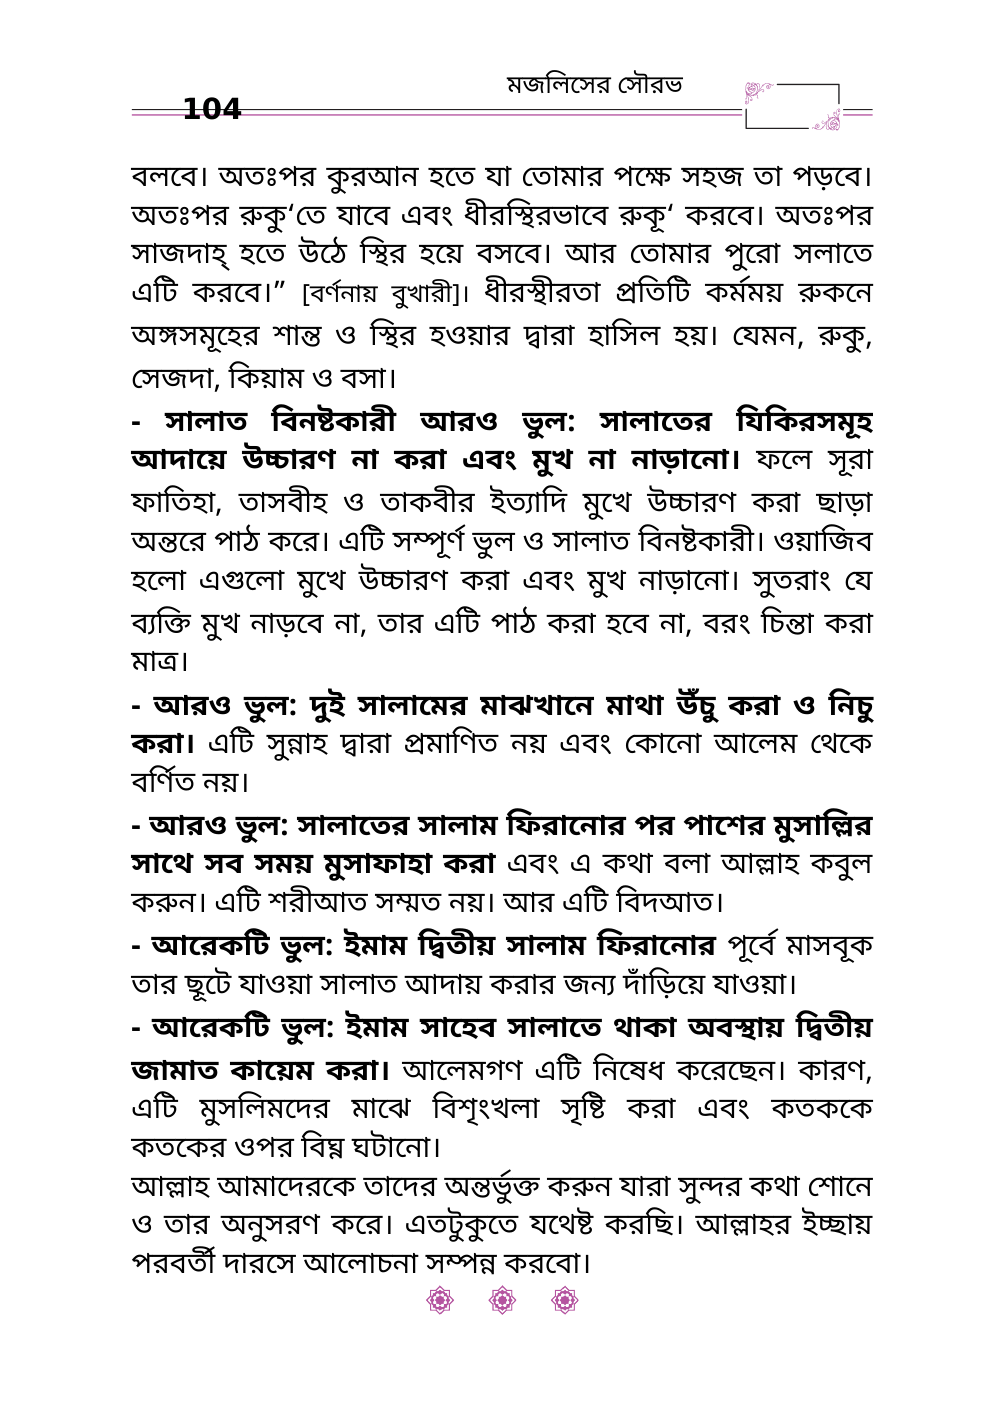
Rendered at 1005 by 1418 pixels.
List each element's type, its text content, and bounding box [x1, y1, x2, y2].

text আল্লাহ আমাদেরকে তাদের অন্তর্ভুক্ত করুন যারা সুন্দর কথা শোনে ও তার অনুসরণ করে। এতটুকুতে যথেষ্ট করছি। আল্লাহর ইচ্ছায় পরবর্তী দারসে আলোচনা সম্পন্ন করবো। [131, 1169, 873, 1285]
picture [653, 82, 660, 90]
picture [425, 1285, 579, 1315]
text - আরও ভুল: সালাতের সালাম ফিরানোর পর পাশের মুসাল্লির সাথে সব সময় মুসাফাহা করা এবং এ কথা বলা আল্লাহ কবুল করুন। এটি শরীআত সম্মত নয়। আর এটি বিদআত। [131, 804, 873, 924]
text - আরেকটি ভুল: ইমাম দ্বিতীয় সালাম ফিরানোর পূর্বে মাসবূক তার ছূটে যাওয়া সালাত আদায় করার জন্য দাঁড়িয়ে যাওয়া। [131, 924, 873, 1006]
picture [131, 79, 873, 131]
text - আরেকটি ভুল: ইমাম সাহেব সালাতে থাকা অবস্থায় দ্বিতীয় জামাত কায়েম করা। আলেমগণ এটি নিষেধ করেছেন। কারণ, এটি মুসলিমদের মাঝে বিশৃংখলা সৃষ্টি করা এবং কতককে কতকের ওপর বিঘ্ন ঘটানো। [131, 1006, 873, 1169]
picture [511, 79, 518, 87]
text - আরও ভুল: দুই সালামের মাঝখানে মাথা উঁচু করা ও নিচু করা। এটি সুন্নাহ দ্বারা প্রমাণিত নয় এবং কোনো আলেম থেকে বর্ণিত নয়। [131, 684, 873, 804]
picture [600, 82, 607, 90]
text - সালাত বিনষ্টকারী আরও ভুল: সালাতের যিকিরসমূহ আদায়ে উচ্চারণ না করা এবং মুখ না নাড়ানো। ফলে সূরা ফাতিহা, তাসবীহ ও তাকবীর ইত্যাদি মুখে উচ্চারণ করা ছাড়া অন্তরে পাঠ করে। এটি সম্পূর্ণ ভুল ও সালাত বিনষ্টকারী। ওয়াজিব হলো এগুলো মুখে উচ্চারণ করা এবং মুখ নাড়ানো। সুতরাং যে ব্যক্তি মুখ নাড়বে না, তার এটি পাঠ করা হবে না, বরং চিন্তা করা মাত্র। [131, 400, 873, 684]
